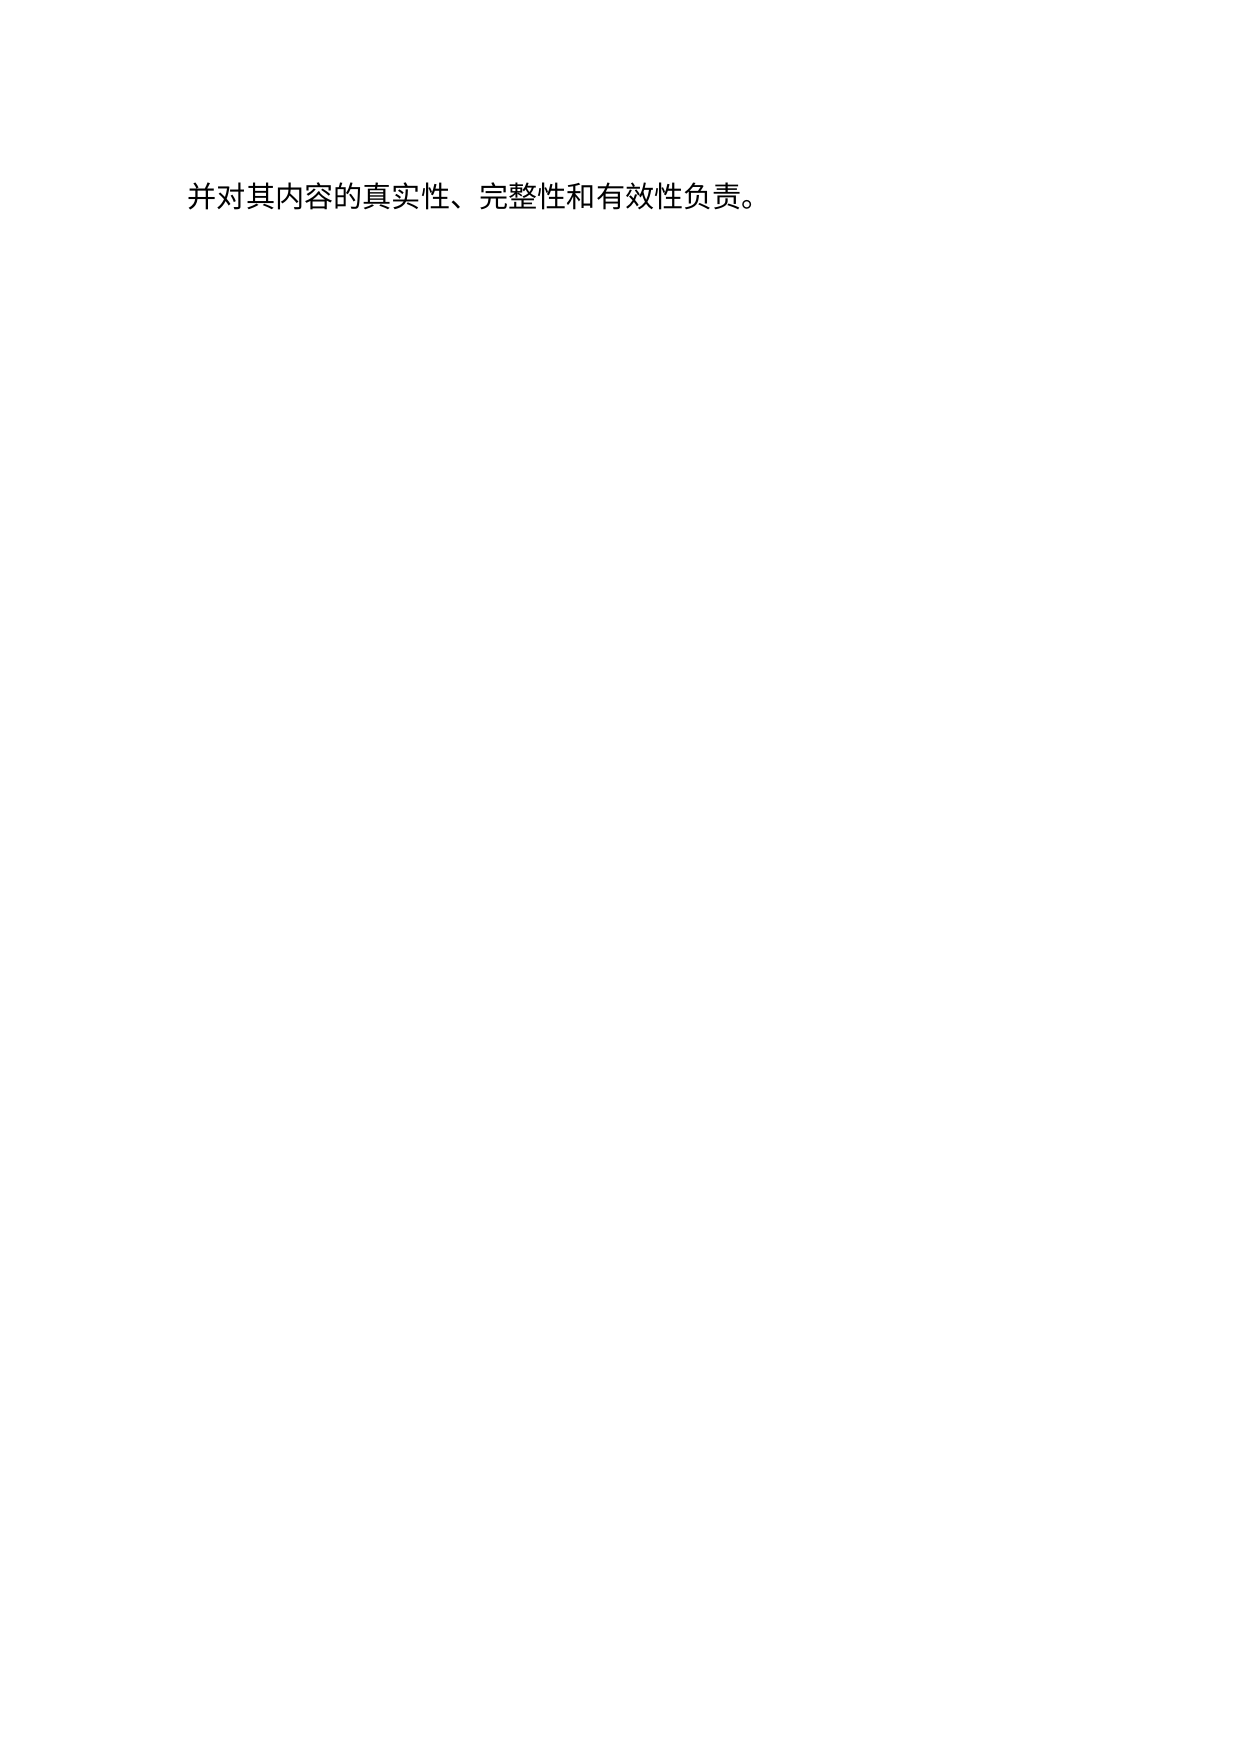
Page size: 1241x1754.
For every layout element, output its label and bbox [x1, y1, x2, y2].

text [187, 162, 1053, 227]
